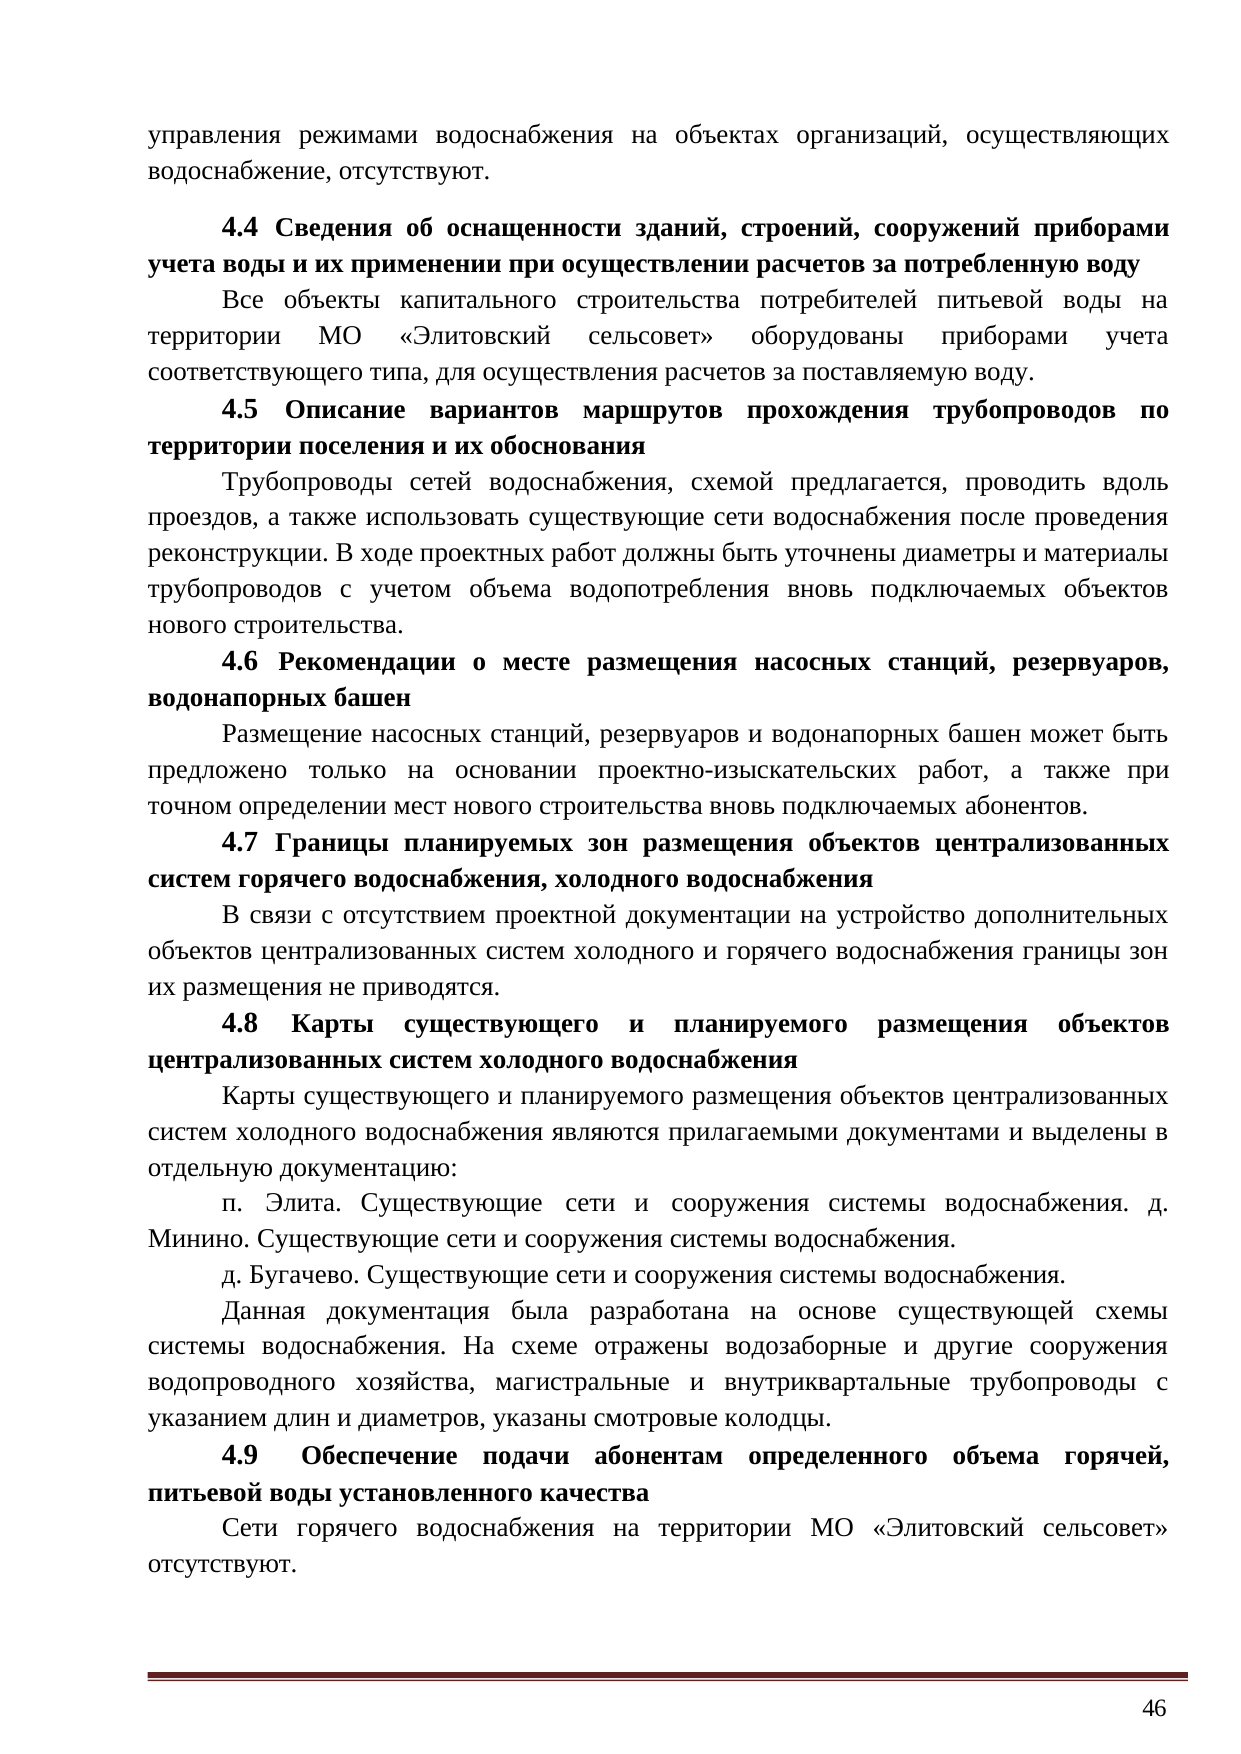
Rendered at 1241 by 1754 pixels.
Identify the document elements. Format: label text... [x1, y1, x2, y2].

text Данная документация была разработана на основе существующей схемы системы водоснабжения. На схеме отражены водозаборные и другие сооружения водопроводного хозяйства, магистральные и внутриквартальные трубопроводы с указанием длин и диаметров, указаны смотровые колодцы. [148, 1294, 1169, 1432]
text Все объекты капитального строительства потребителей питьевой воды на территории МО «Элитовский сельсовет» оборудованы приборами учета соответствующего типа, для осуществления расчетов за поставляемую воду. [148, 283, 1169, 386]
subtitle Рекомендации о месте размещения насосных станций, резервуаров, водонапорных башен [148, 643, 1169, 713]
subtitle Обеспечение подачи абонентам определенного объема горячей, питьевой воды установленного качества [148, 1437, 1169, 1507]
text д. Бугачево. Существующие сети и сооружения системы водоснабжения. [148, 1258, 1169, 1289]
text п. Элита. Существующие сети и сооружения системы водоснабжения. д. Минино. Существующие сети и сооружения системы водоснабжения. [148, 1187, 1169, 1253]
text Сети горячего водоснабжения на территории МО «Элитовский сельсовет» отсутствуют. [148, 1511, 1169, 1578]
text В связи с отсутствием проектной документации на устройство дополнительных объектов централизованных систем холодного и горячего водоснабжения границы зон их размещения не приводятся. [148, 898, 1169, 1001]
subtitle Карты существующего и планируемого размещения объектов централизованных систем холодного водоснабжения [148, 1006, 1169, 1075]
subtitle Сведения об оснащенности зданий, строений, сооружений приборами учета воды и их применении при осуществлении расчетов за потребленную воду [148, 209, 1169, 279]
text Размещение насосных станций, резервуаров и водонапорных башен может быть предложено только на основании проектно-изыскательских работ, а также при точном определении мест нового строительства вновь подключаемых абонентов. [148, 717, 1169, 820]
subtitle Описание вариантов маршрутов прохождения трубопроводов по территории поселения и их обоснования [148, 391, 1169, 460]
subtitle Границы планируемых зон размещения объектов централизованных систем горячего водоснабжения, холодного водоснабжения [148, 824, 1169, 894]
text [148, 118, 1169, 185]
text Трубопроводы сетей водоснабжения, схемой предлагается, проводить вдоль проездов, а также использовать существующие сети водоснабжения после проведения реконструкции. В ходе проектных работ должны быть уточнены диаметры и материалы трубопроводов с учетом объема водопотребления вновь подключаемых объектов нового строительства. [148, 465, 1169, 639]
text Карты существующего и планируемого размещения объектов централизованных систем холодного водоснабжения являются прилагаемыми документами и выделены в отдельную документацию: [148, 1079, 1169, 1182]
